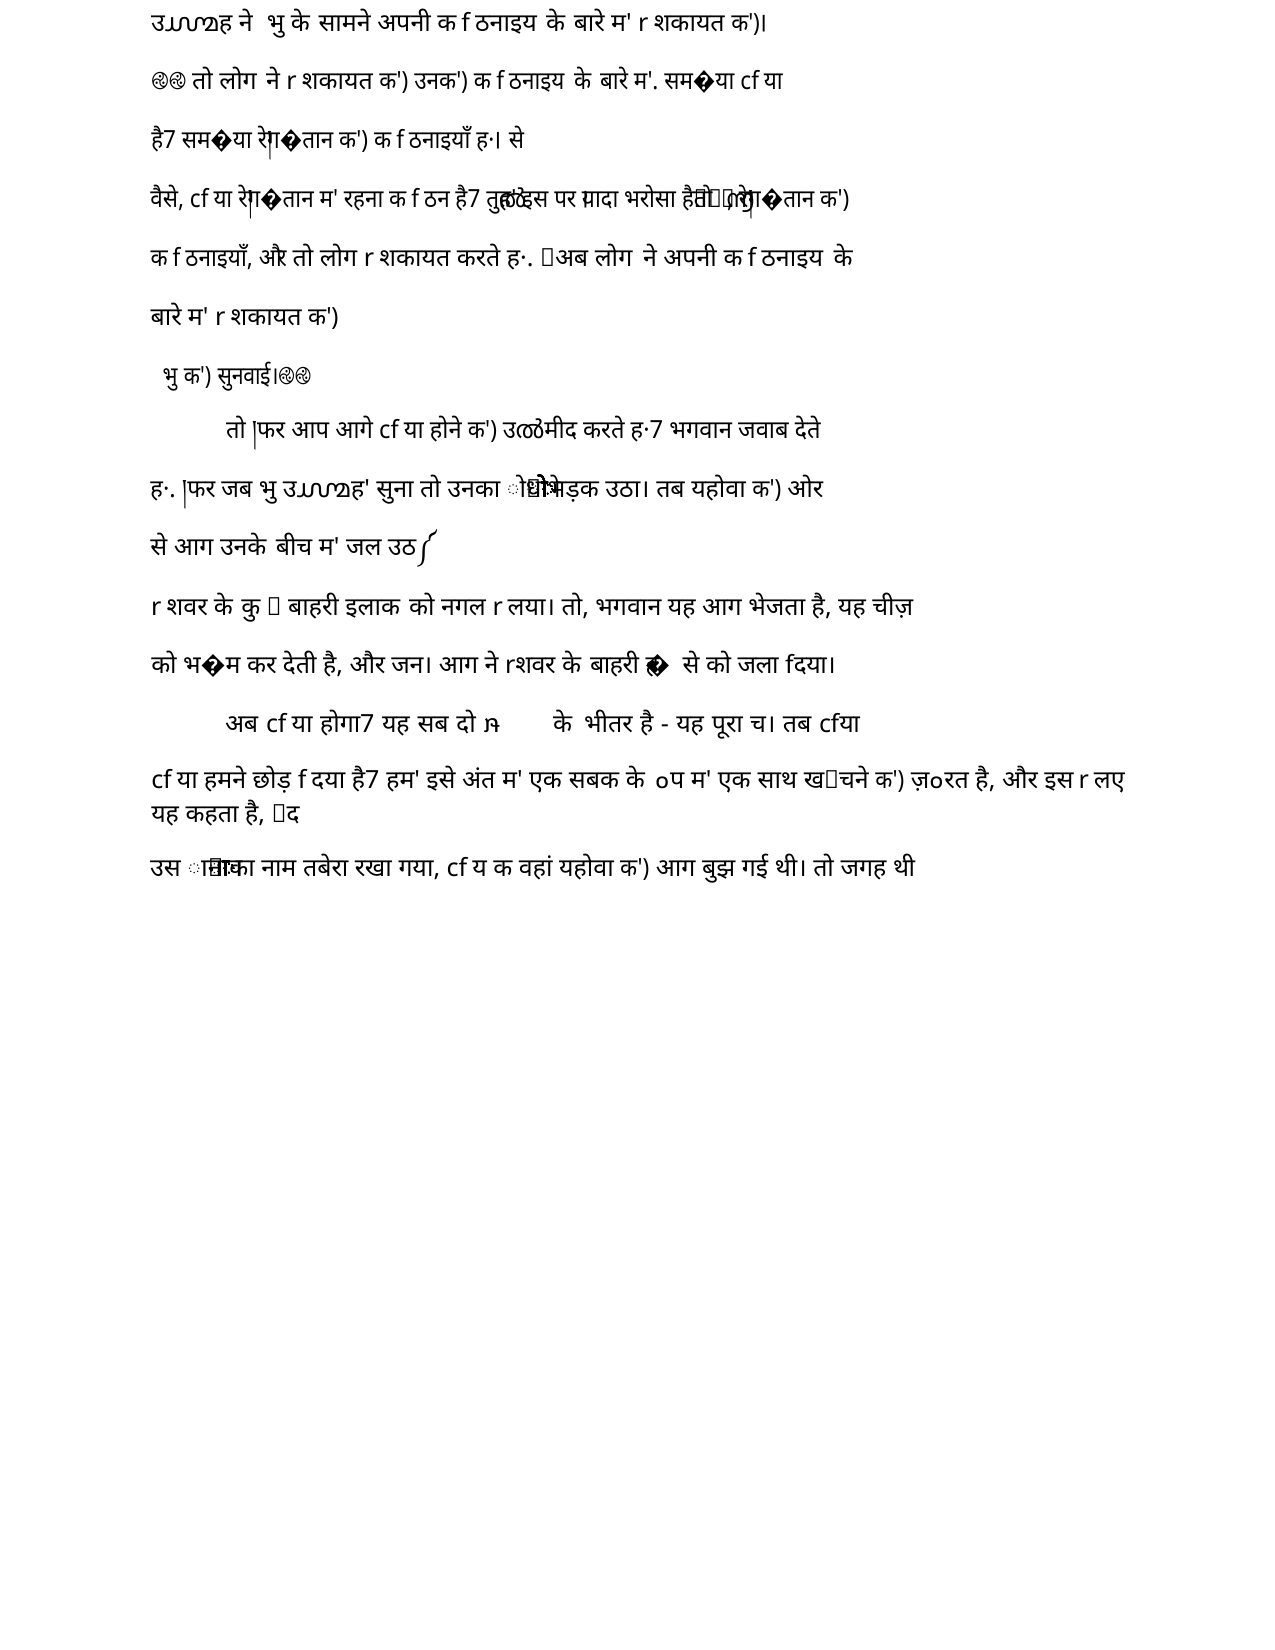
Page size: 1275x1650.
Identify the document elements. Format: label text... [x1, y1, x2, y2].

text तो །फर आप आगे cfया होने क') उൽमीद करते ह·7 भगवान जवाब देते ह·. ࿳།फर जब भु उ൸ह' सुना तो उनका ඬोध भड़क उठा। तब यहोवा क') ओर से आग उनके बीच म' जल उठ༼ [150, 411, 830, 563]
text वैसे, cfया रे།ग�तान म' रहना कfठन है7 तुൽह' इस पर ൬यादा भरोसा है। तो, रे།ग�तान क') कfठनाइयाँ, और तो लोग rशकायत करते ह·. ࿳अब लोग ने अपनी कfठनाइय के बारे म' rशकायत क') [150, 181, 873, 332]
text अब cfया होगा7 यह सब दो ໞोक के भीतर है - यह पूरा चඬ। तब cfया [225, 705, 1137, 739]
text भु क') सुनवाई।࿋࿋ [150, 357, 1137, 392]
text उस ໦ान का नाम तबेरा रखा गया, cfय །क वहां यहोवा क') आग बुझ गई थी।࿴ तो जगह थी [150, 850, 1137, 884]
text cfया हमने छोड़ fदया है7 हम' इसे अंत म' एक सबक के ๐प म' एक साथ ख๦चने क') ज़๐रत है, और इसrलए यह कहता है, ࿳द [151, 761, 1137, 829]
text उ൸ह ने भु के सामने अपनी कfठनाइय के बारे म' rशकायत क')।࿋࿋ तो लोग ने rशकायत क') उनक') कfठनाइय के बारे म'. सम�या cfया है7 सम�या रे།ग�तान क') कfठनाइयाँ ह·। से [151, 4, 803, 156]
text rश།वर के कु छ बाहरी इलाक को །नगल rलया।࿴ तो, भगवान यह आग भेजता है, यह चीज़ को भ�म कर देती है, और जन। आग ने rश།वर के बाहरी །ह�से को जला fदया। [151, 588, 933, 681]
